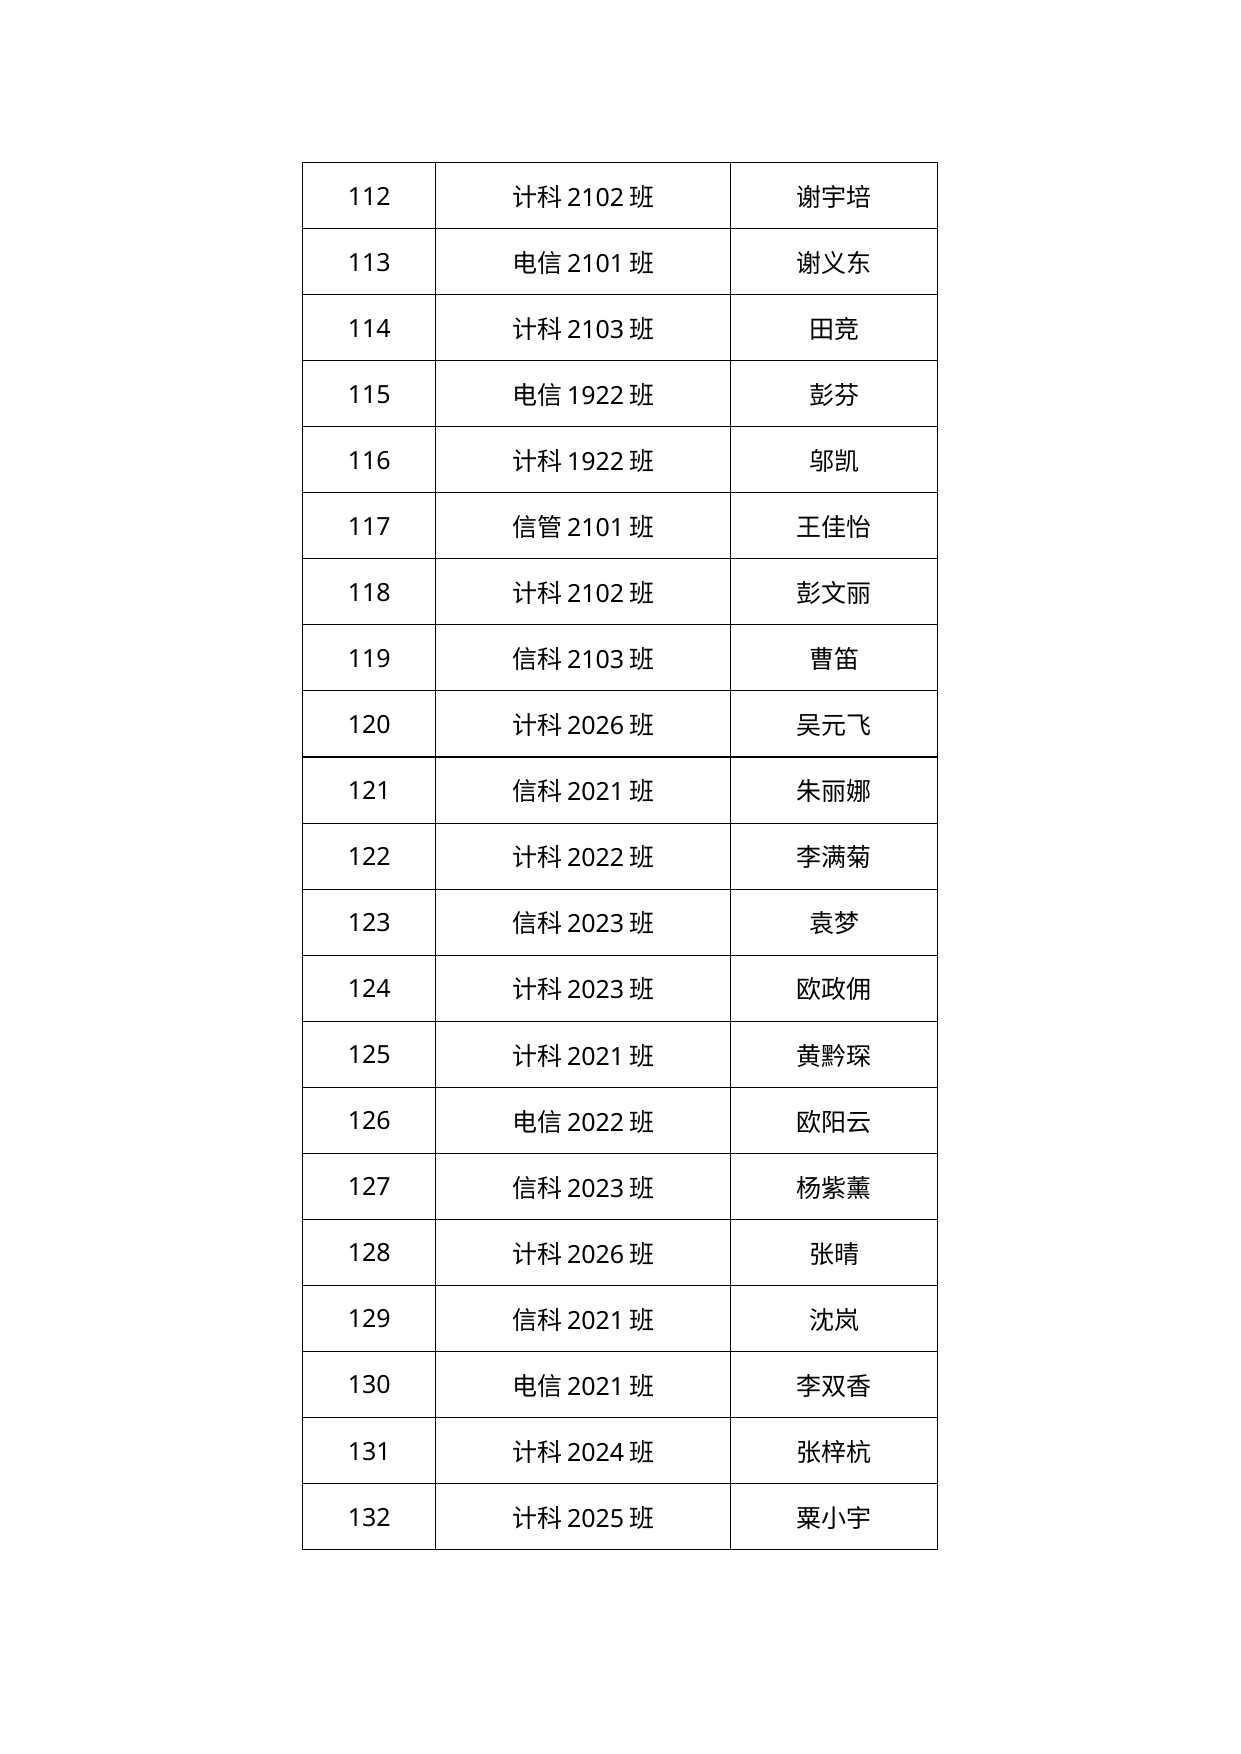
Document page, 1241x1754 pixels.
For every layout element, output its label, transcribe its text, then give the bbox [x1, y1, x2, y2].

table_cell 电信1922班 [436, 361, 730, 426]
table_cell 114 [303, 295, 435, 360]
table_cell 邬凯 [731, 427, 937, 492]
table_cell 120 [303, 691, 435, 756]
table_cell 信科2023班 [436, 1154, 730, 1219]
table_cell 粟小宇 [731, 1484, 937, 1549]
table_cell 118 [303, 559, 435, 624]
table_cell 计科2103班 [436, 295, 730, 360]
table_cell 132 [303, 1484, 435, 1549]
table_cell 电信2021班 [436, 1352, 730, 1417]
table_cell 计科1922班 [436, 427, 730, 492]
table_cell 124 [303, 956, 435, 1021]
table_cell 116 [303, 427, 435, 492]
table_cell 115 [303, 361, 435, 426]
table_cell 123 [303, 890, 435, 954]
table_cell 128 [303, 1220, 435, 1285]
table_cell 127 [303, 1154, 435, 1219]
table_cell 李满菊 [731, 824, 937, 888]
table_cell 李双香 [731, 1352, 937, 1417]
table_cell 计科2026班 [436, 691, 730, 756]
table_cell 电信2022班 [436, 1088, 730, 1153]
table_cell 130 [303, 1352, 435, 1417]
table_cell 沈岚 [731, 1286, 937, 1351]
table_cell 电信2101班 [436, 229, 730, 294]
table_cell 田竞 [731, 295, 937, 360]
table_cell 计科2025班 [436, 1484, 730, 1549]
table_cell 谢宇培 [731, 163, 937, 228]
table_cell 袁梦 [731, 890, 937, 954]
table_cell 谢义东 [731, 229, 937, 294]
table_cell 信科2021班 [436, 1286, 730, 1351]
table_cell 122 [303, 824, 435, 888]
table_cell 王佳怡 [731, 493, 937, 558]
table_cell 信科2103班 [436, 625, 730, 690]
table_cell 朱丽娜 [731, 758, 937, 822]
table_cell 计科2102班 [436, 163, 730, 228]
table_cell 信科2021班 [436, 758, 730, 822]
table_cell 计科2026班 [436, 1220, 730, 1285]
table_cell 计科2021班 [436, 1022, 730, 1087]
table_cell 杨紫薰 [731, 1154, 937, 1219]
table_cell 117 [303, 493, 435, 558]
table_cell 125 [303, 1022, 435, 1087]
table_cell 119 [303, 625, 435, 690]
table_cell 信管2101班 [436, 493, 730, 558]
table_cell 张梓杭 [731, 1418, 937, 1483]
table_cell 计科2022班 [436, 824, 730, 888]
table_cell 129 [303, 1286, 435, 1351]
table_cell 信科2023班 [436, 890, 730, 954]
table_cell 计科2023班 [436, 956, 730, 1021]
table_cell 112 [303, 163, 435, 228]
table_cell 彭芬 [731, 361, 937, 426]
table_cell 126 [303, 1088, 435, 1153]
table_cell 113 [303, 229, 435, 294]
table_cell 曹笛 [731, 625, 937, 690]
table_cell 欧政佣 [731, 956, 937, 1021]
table_cell 计科2024班 [436, 1418, 730, 1483]
table_cell 彭文丽 [731, 559, 937, 624]
table_cell 131 [303, 1418, 435, 1483]
table_cell 计科2102班 [436, 559, 730, 624]
table_cell 黄黔琛 [731, 1022, 937, 1087]
table_cell 欧阳云 [731, 1088, 937, 1153]
table_cell 121 [303, 758, 435, 822]
table_cell 吴元飞 [731, 691, 937, 756]
table_cell 张晴 [731, 1220, 937, 1285]
